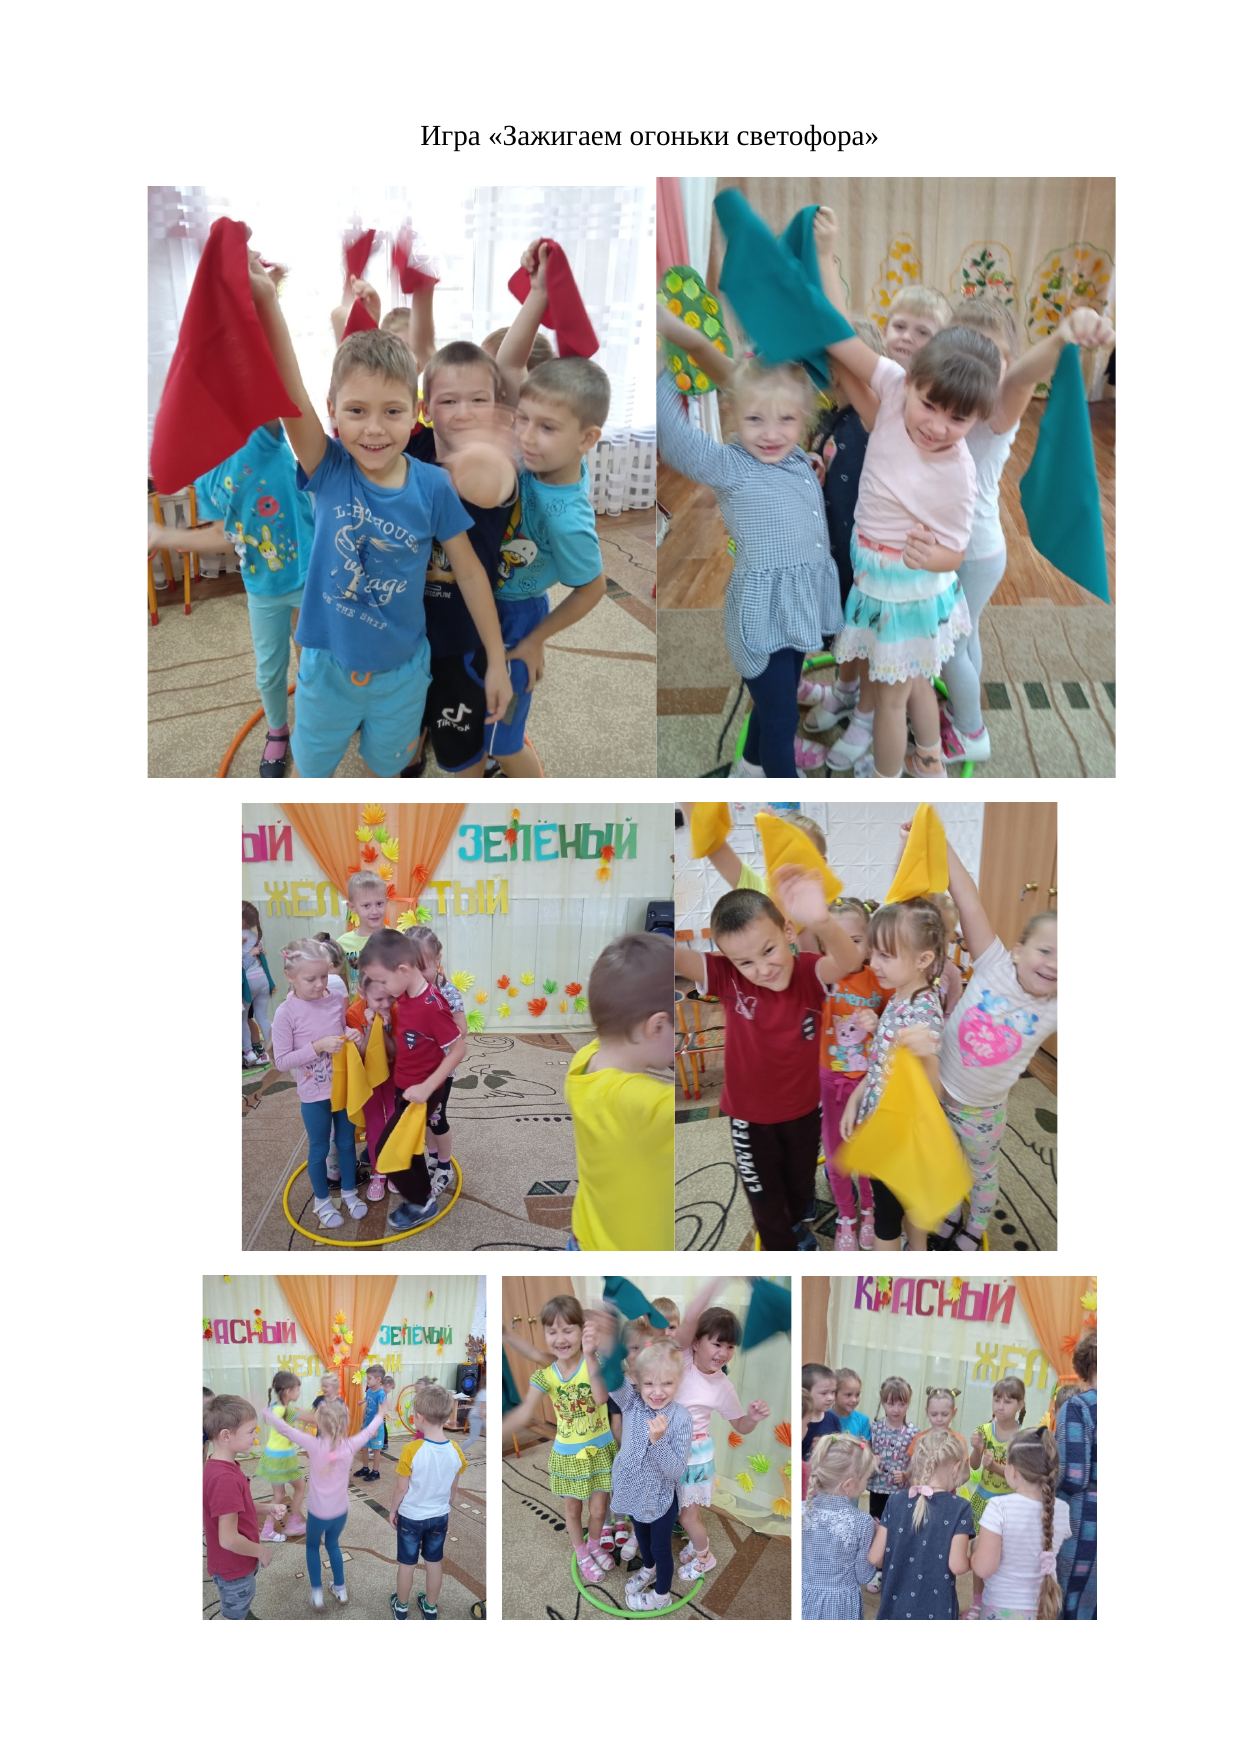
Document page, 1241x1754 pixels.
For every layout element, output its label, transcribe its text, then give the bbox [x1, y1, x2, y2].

picture [241, 802, 1058, 1251]
picture [147, 177, 1116, 778]
text Игра «Зажигаем огоньки светофора» [148, 118, 1152, 152]
picture [202, 1275, 487, 1620]
picture [502, 1276, 792, 1620]
picture [801, 1276, 1097, 1620]
